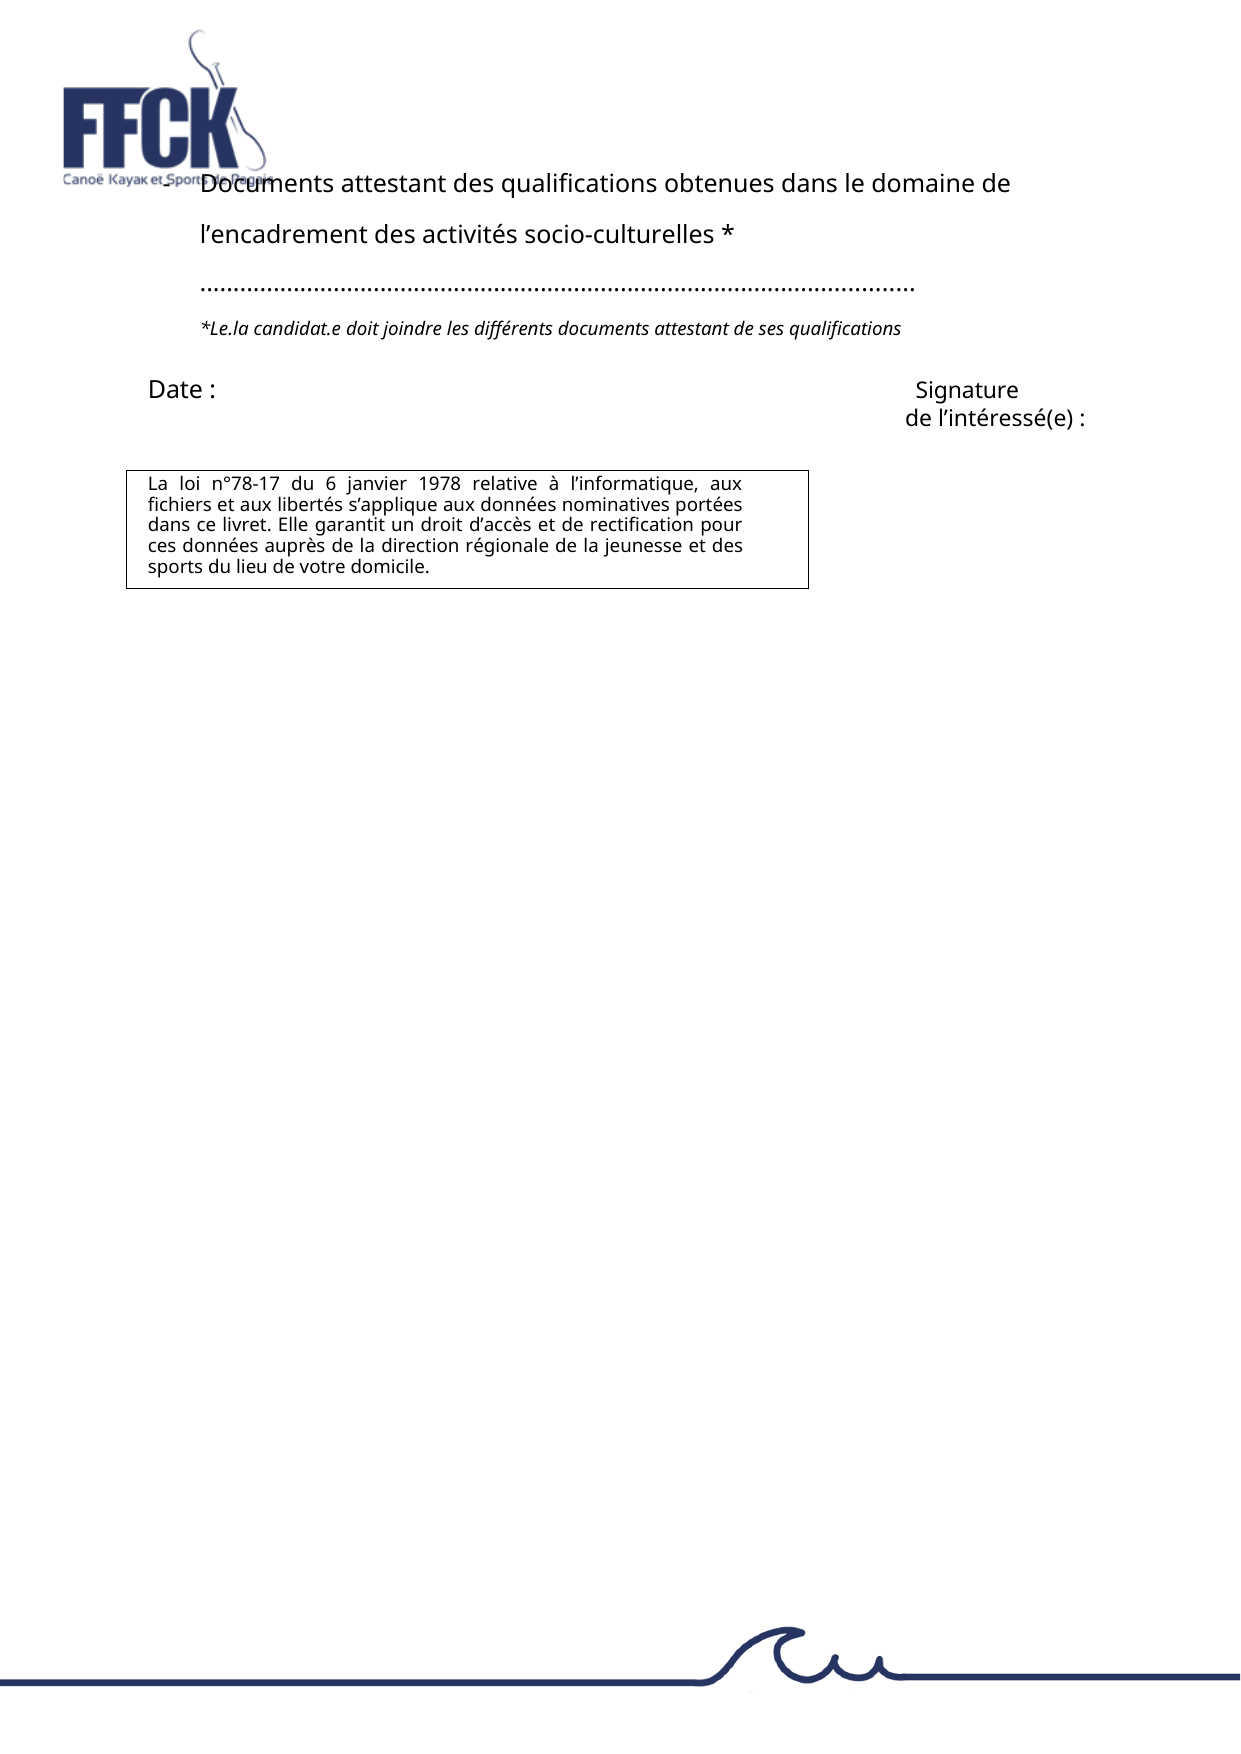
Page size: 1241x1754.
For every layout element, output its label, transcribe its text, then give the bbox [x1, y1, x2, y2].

picture [0, 1543, 1241, 1719]
text La loi n°78-17 du 6 janvier 1978 relative à l’informatique, aux fichiers et aux libertés s’applique aux données nominatives portées dans ce livret. Elle garantit un droit d’accès et de rectification pour ces données auprès de la direction régionale de la jeunesse et des sports du lieu de votre domicile. [127, 471, 808, 588]
list Documents attestant des qualifications obtenues dans le domaine de l’encadrement des activités socio-culturelles * [162, 165, 1033, 250]
text Date : Signature [148, 376, 1093, 404]
text de l’intéressé(e) : [148, 404, 1085, 432]
list *Le.la candidat.e doit joindre les différents documents attestant de ses qualifications [199, 315, 1033, 340]
picture [63, 27, 273, 187]
